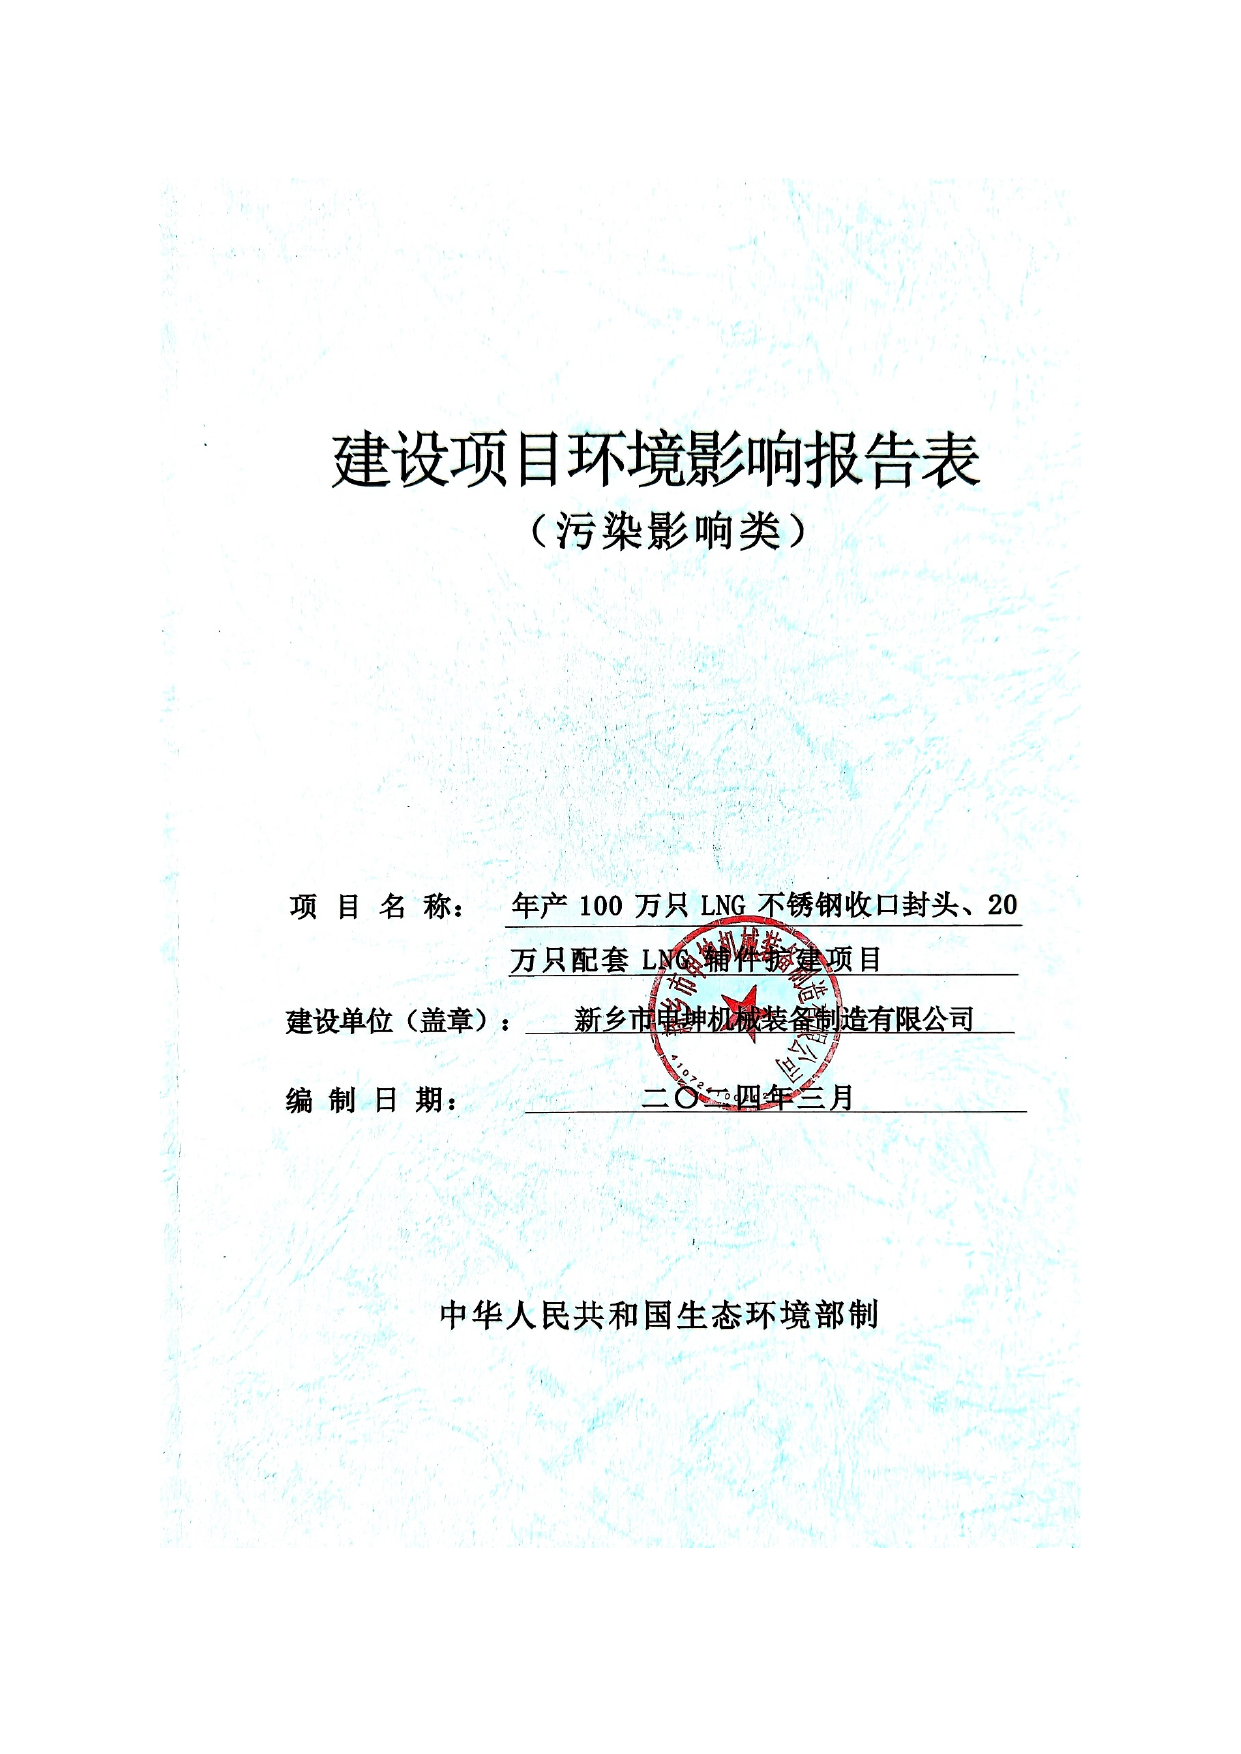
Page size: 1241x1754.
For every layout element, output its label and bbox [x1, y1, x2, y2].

picture [159, 178, 1081, 1548]
